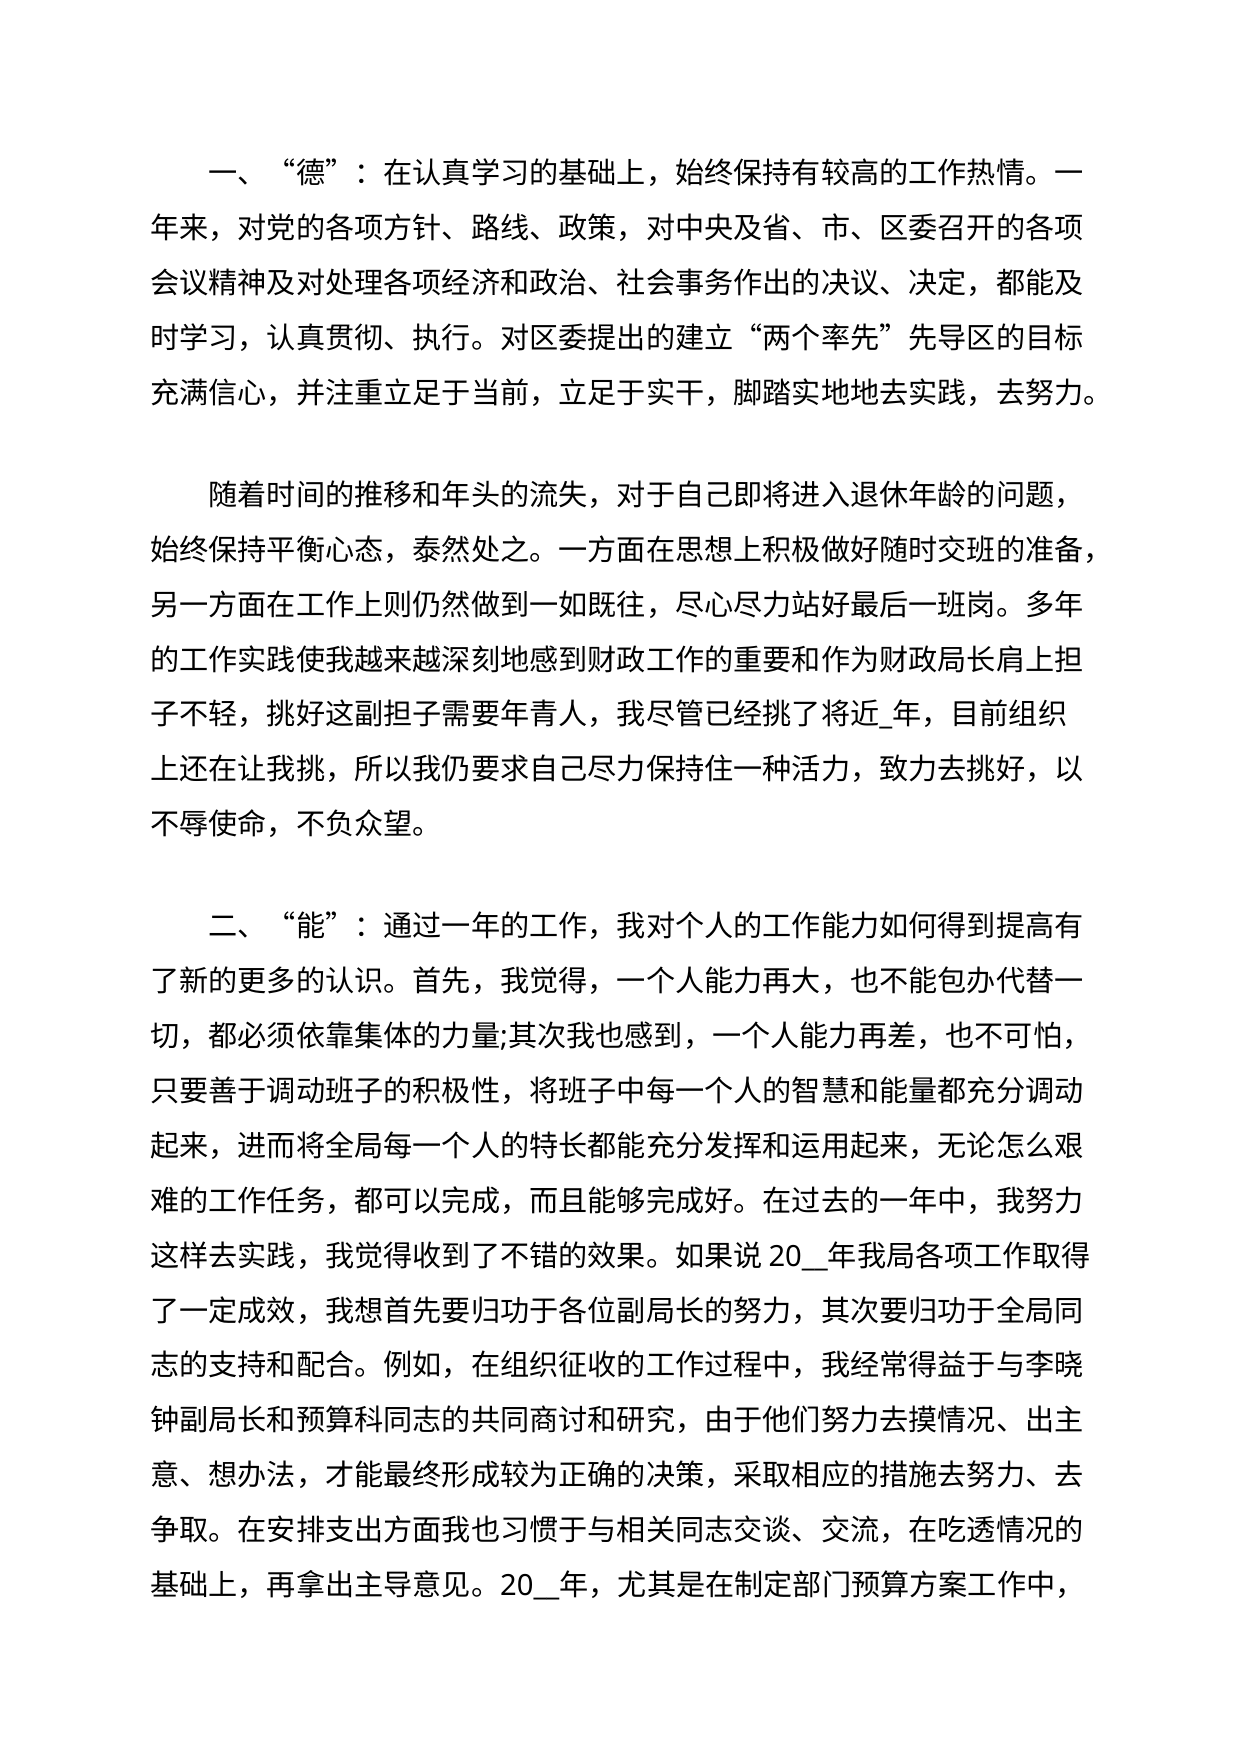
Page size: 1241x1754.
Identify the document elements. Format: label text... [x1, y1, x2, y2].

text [150, 903, 1090, 1604]
text 一、“德”：在认真学习的基础上，始终保持有较高的工作热情。一年来，对党的各项方针、路线、政策，对中央及省、市、区委召开的各项会议精神及对处理各项经济和政治、社会事务作出的决议、决定，都能及时学习，认真贯彻、执行。对区委提出的建立“两个率先”先导区的目标充满信心，并注重立足于当前，立足于实干，脚踏实地地去实践，去努力。 [150, 150, 1090, 412]
text 随着时间的推移和年头的流失，对于自己即将进入退休年龄的问题，始终保持平衡心态，泰然处之。一方面在思想上积极做好随时交班的准备，另一方面在工作上则仍然做到一如既往，尽心尽力站好最后一班岗。多年的工作实践使我越来越深刻地感到财政工作的重要和作为财政局长肩上担子不轻，挑好这副担子需要年青人，我尽管已经挑了将近_年，目前组织上还在让我挑，所以我仍要求自己尽力保持住一种活力，致力去挑好，以不辱使命，不负众望。 [150, 471, 1090, 843]
